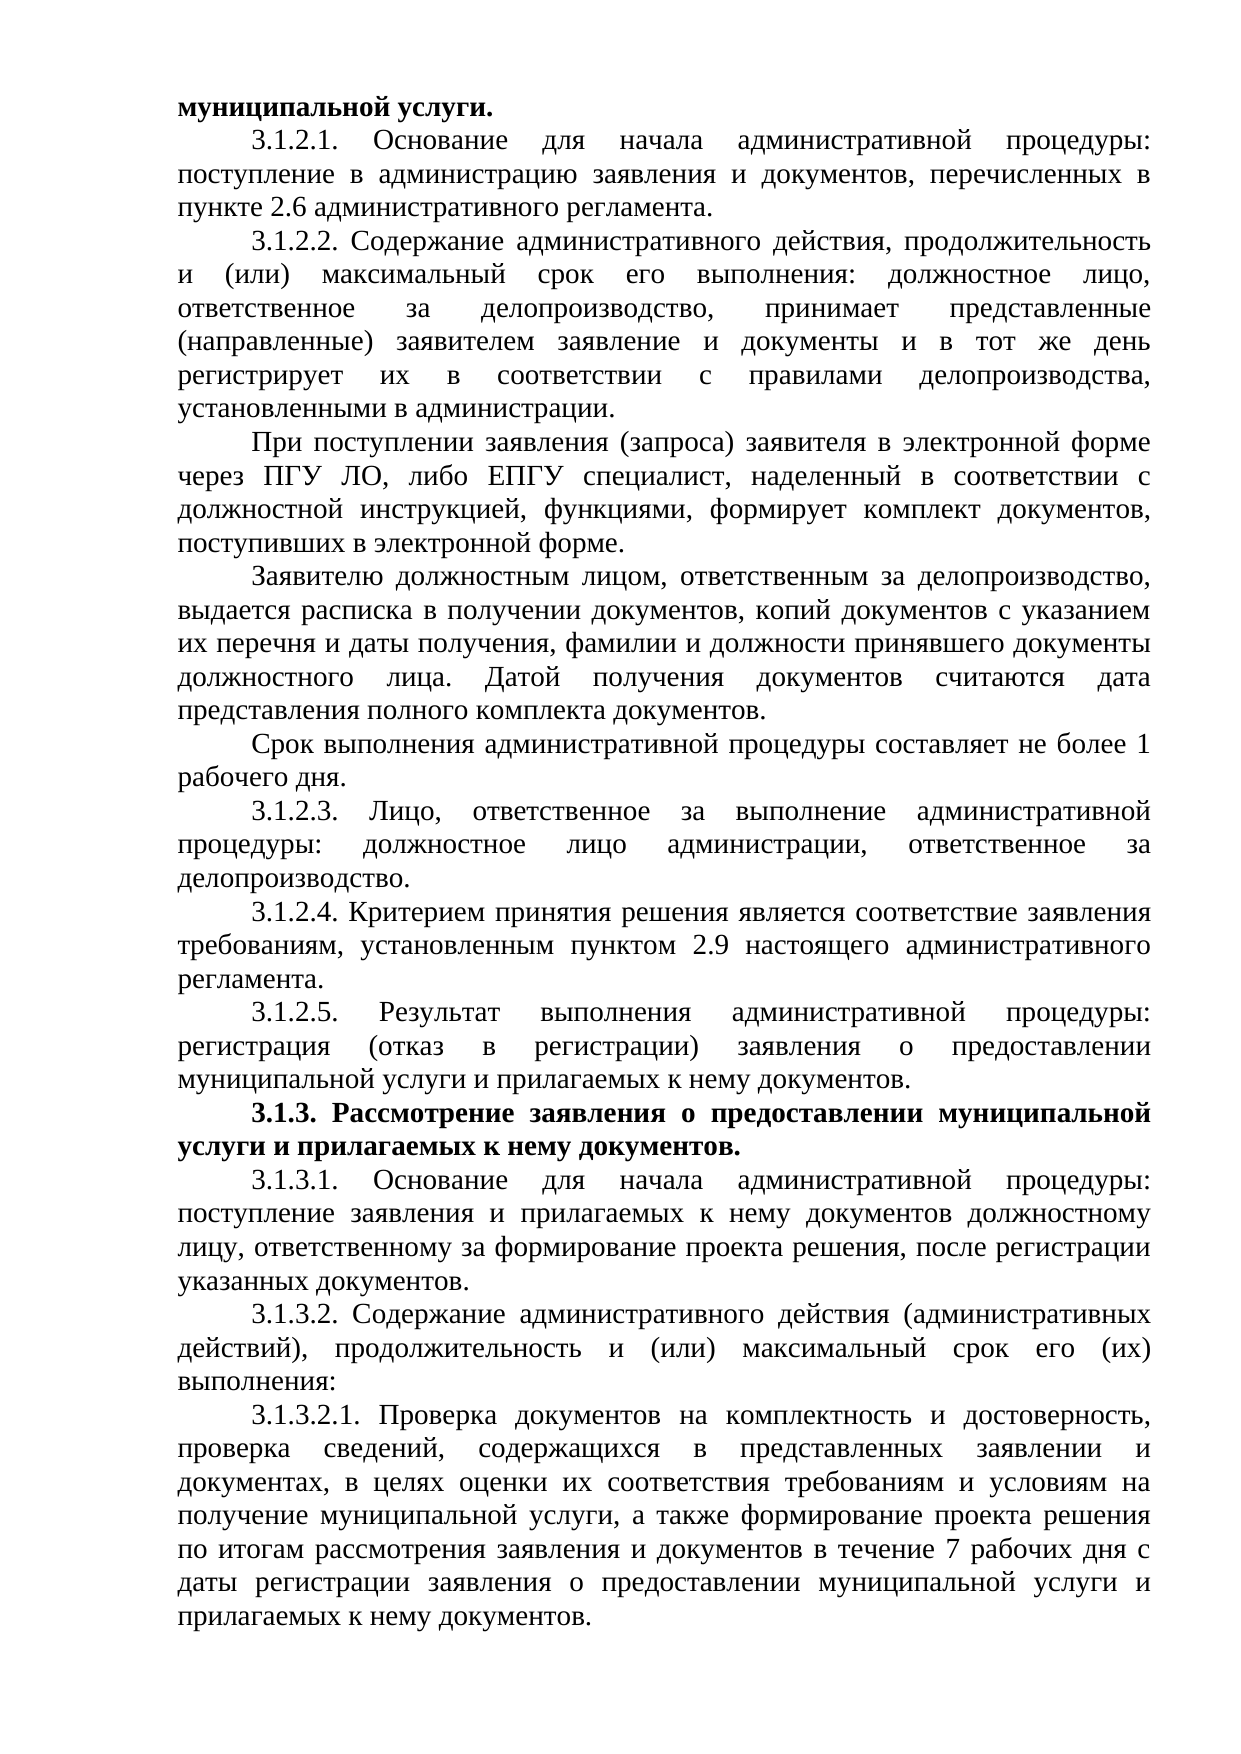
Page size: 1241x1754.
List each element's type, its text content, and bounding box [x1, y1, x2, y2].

text 3.1.3.2.1. Проверка документов на комплектность и достоверность, проверка сведений, содержащихся в представленных заявлении и документах, в целях оценки их соответствия требованиям и условиям на получение муниципальной услуги, а также формирование проекта решения по итогам рассмотрения заявления и документов в течение 7 рабочих дня с даты регистрации заявления о предоставлении муниципальной услуги и прилагаемых к нему документов. [177, 1397, 1152, 1632]
text 3.1.3.1. Основание для начала административной процедуры: поступление заявления и прилагаемых к нему документов должностному лицу, ответственному за формирование проекта решения, после регистрации указанных документов. [177, 1162, 1152, 1296]
text 3.1.2.5. Результат выполнения административной процедуры: регистрация (отказ в регистрации) заявления о предоставлении муниципальной услуги и прилагаемых к нему документов. [177, 994, 1152, 1095]
text При поступлении заявления (запроса) заявителя в электронной форме через ПГУ ЛО, либо ЕПГУ специалист, наделенный в соответствии с должностной инструкцией, функциями, формирует комплект документов, поступивших в электронной форме. [177, 424, 1152, 558]
text Заявителю должностным лицом, ответственным за делопроизводство, выдается расписка в получении документов, копий документов с указанием их перечня и даты получения, фамилии и должности принявшего документы должностного лица. Датой получения документов считаются дата представления полного комплекта документов. [177, 558, 1152, 726]
text 3.1.3. Рассмотрение заявления о предоставлении муниципальной услуги и прилагаемых к нему документов. [177, 1095, 1152, 1162]
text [177, 89, 1152, 122]
text Срок выполнения административной процедуры составляет не более 1 рабочего дня. [177, 726, 1152, 793]
text 3.1.2.3. Лицо, ответственное за выполнение административной процедуры: должностное лицо администрации, ответственное за делопроизводство. [177, 793, 1152, 894]
text 3.1.2.4. Критерием принятия решения является соответствие заявления требованиям, установленным пунктом 2.9 настоящего административного регламента. [177, 894, 1152, 994]
text 3.1.2.2. Содержание административного действия, продолжительность и (или) максимальный срок его выполнения: должностное лицо, ответственное за делопроизводство, принимает представленные (направленные) заявителем заявление и документы и в тот же день регистрирует их в соответствии с правилами делопроизводства, установленными в администрации. [177, 223, 1152, 424]
text 3.1.3.2. Содержание административного действия (административных действий), продолжительность и (или) максимальный срок его (их) выполнения: [177, 1296, 1152, 1397]
text 3.1.2.1. Основание для начала административной процедуры: поступление в администрацию заявления и документов, перечисленных в пункте 2.6 административного регламента. [177, 122, 1152, 223]
